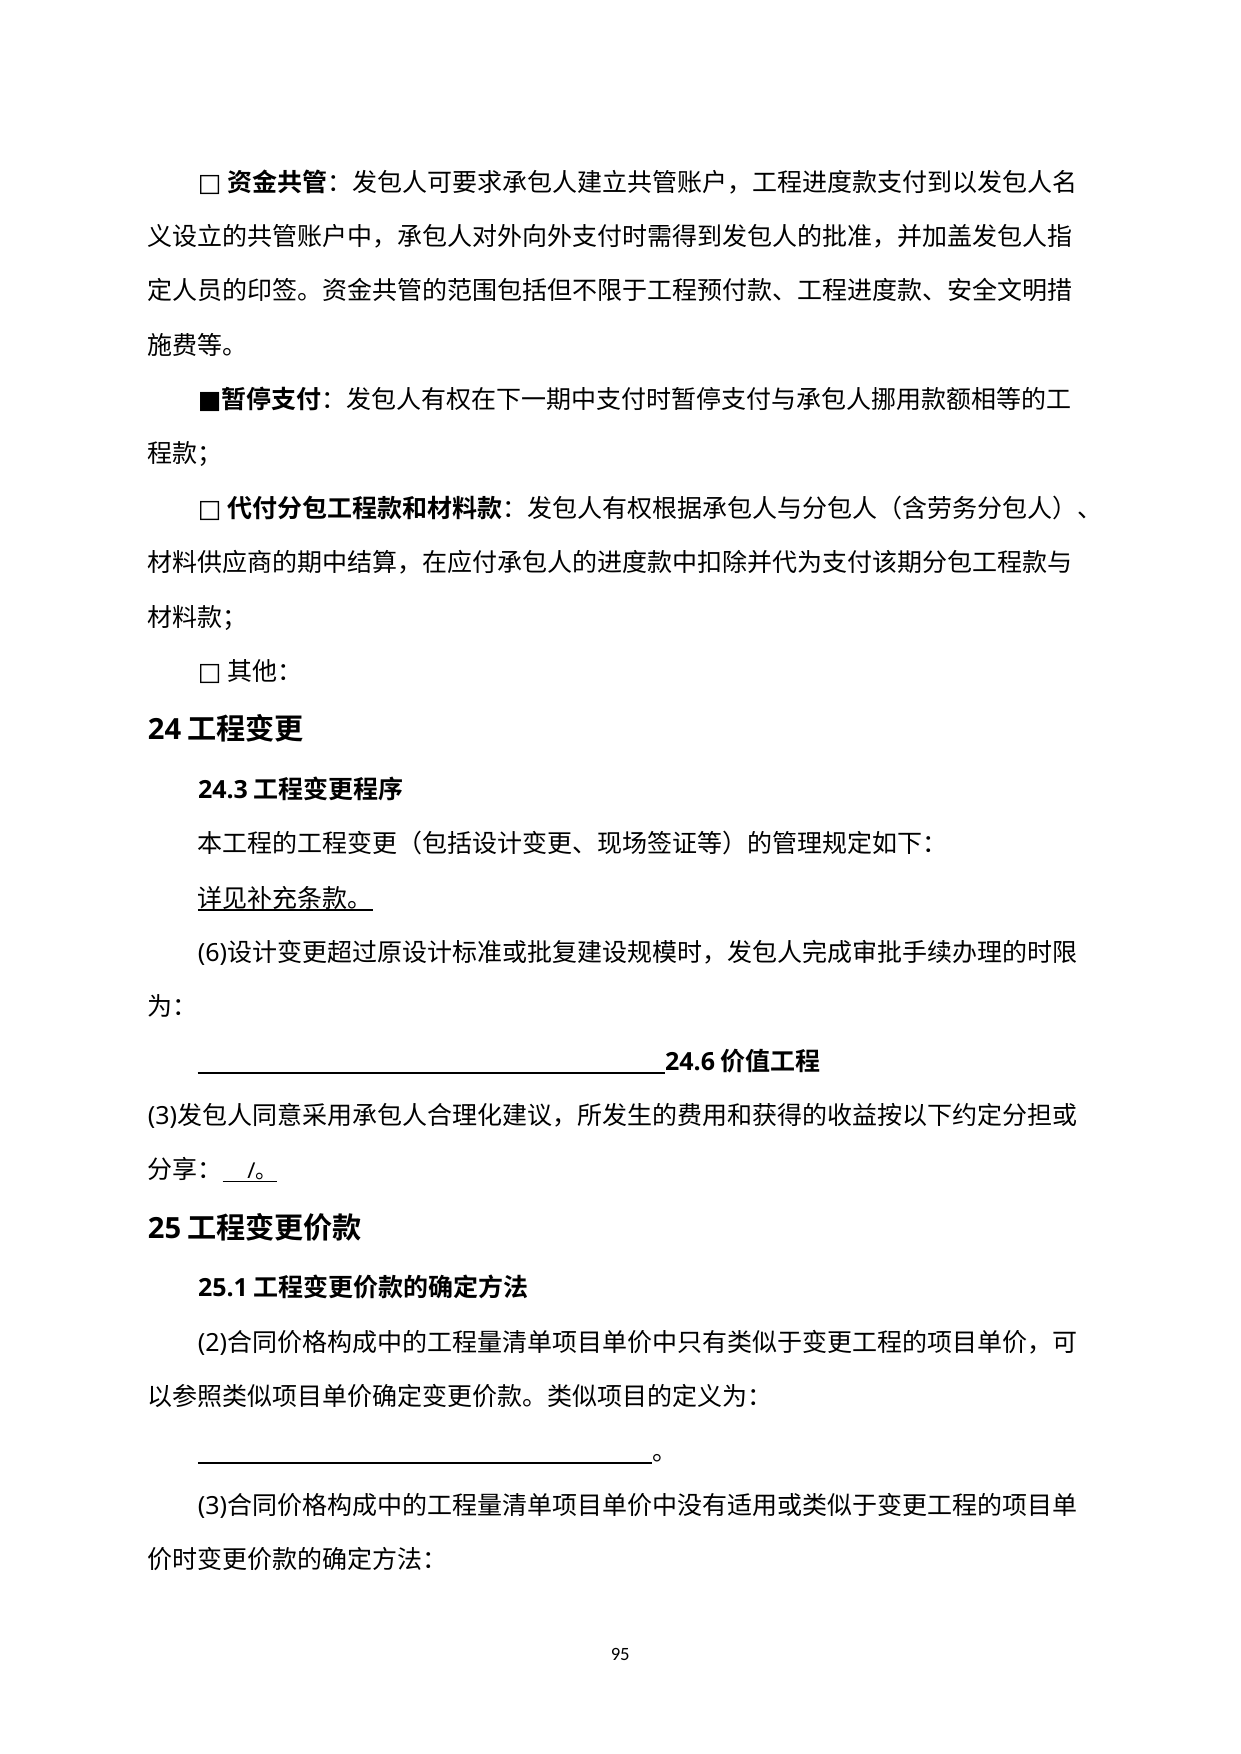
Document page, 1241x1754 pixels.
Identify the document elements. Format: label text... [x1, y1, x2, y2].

text ■暂停支付：发包人有权在下一期中支付时暂停支付与承包人挪用款额相等的工程款； [148, 379, 1093, 470]
text 25.1工程变更价款的确定方法 [148, 1268, 1093, 1304]
text □ 代付分包工程款和材料款：发包人有权根据承包人与分包人（含劳务分包人）、材料供应商的期中结算，在应付承包人的进度款中扣除并代为支付该期分包工程款与材料款； [148, 488, 1093, 633]
text (2)合同价格构成中的工程量清单项目单价中只有类似于变更工程的项目单价，可以参照类似项目单价确定变更价款。类似项目的定义为： [148, 1322, 1093, 1413]
text 24.6价值工程 [197, 1041, 1093, 1077]
text 24工程变更 [148, 706, 1093, 748]
list (3)发包人同意采用承包人合理化建议，所发生的费用和获得的收益按以下约定分担或分享： /。 [148, 1096, 1093, 1186]
list 25工程变更价款 [148, 1204, 1093, 1247]
text 24.3工程变更程序 [148, 769, 1093, 806]
text (6)设计变更超过原设计标准或批复建设规模时，发包人完成审批手续办理的时限为： [148, 932, 1093, 1023]
text □ 资金共管：发包人可要求承包人建立共管账户，工程进度款支付到以发包人名义设立的共管账户中，承包人对外向外支付时需得到发包人的批准，并加盖发包人指定人员的印签。资金共管的范围包括但不限于工程预付款、工程进度款、安全文明措施费等。 [148, 162, 1093, 361]
text 详见补充条款。 [148, 878, 1093, 914]
text (3)合同价格构成中的工程量清单项目单价中没有适用或类似于变更工程的项目单价时变更价款的确定方法： [148, 1485, 1093, 1576]
text □ 其他： [148, 651, 1093, 688]
text 本工程的工程变更（包括设计变更、现场签证等）的管理规定如下： [148, 824, 1093, 860]
text 。 [148, 1431, 1093, 1467]
